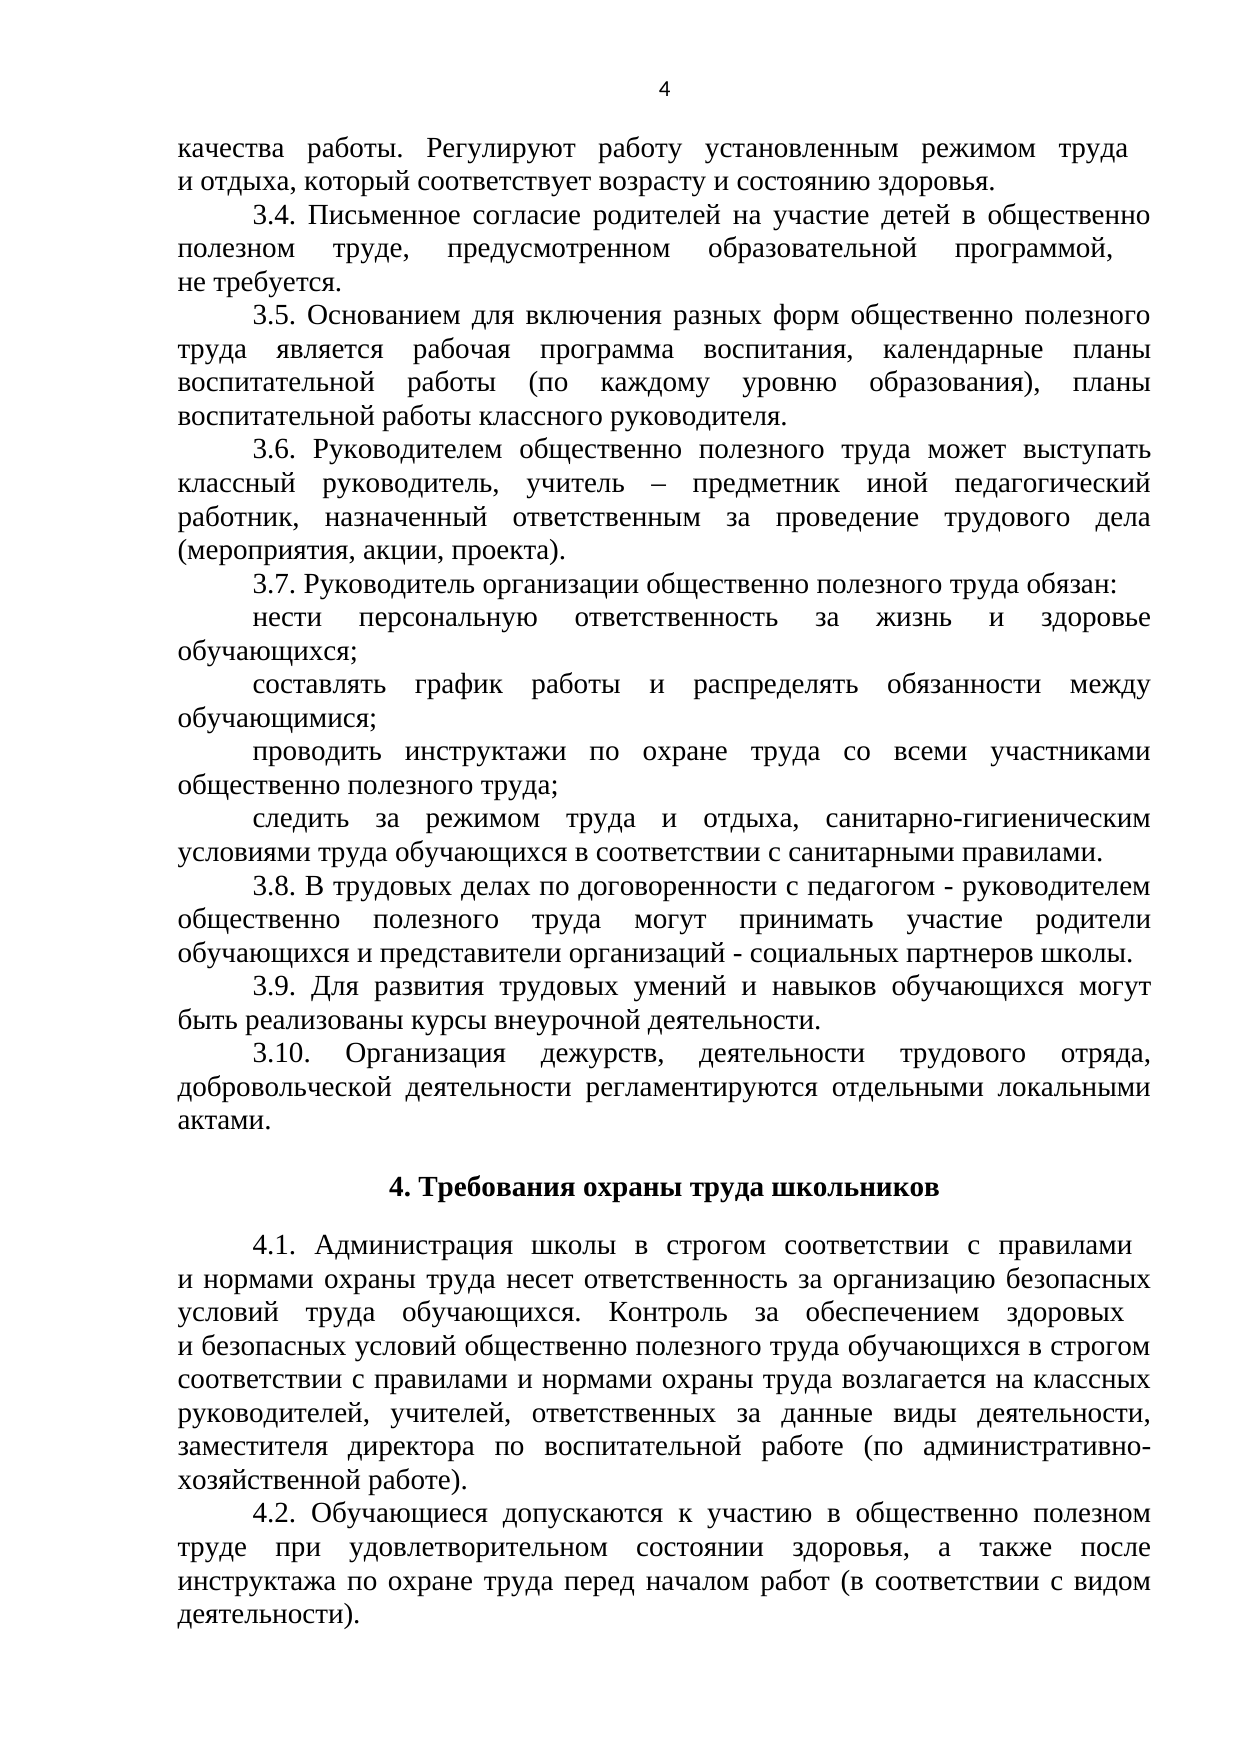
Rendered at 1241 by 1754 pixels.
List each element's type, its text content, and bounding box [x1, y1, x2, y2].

text 3.7. Руководитель организации общественно полезного труда обязан: [177, 566, 1152, 599]
text 3.5. Основанием для включения разных форм общественно полезного труда является рабочая программа воспитания, календарные планы воспитательной работы (по каждому уровню образования), планы воспитательной работы классного руководителя. [177, 297, 1152, 432]
text 4.2. Обучающиеся допускаются к участию в общественно полезном труде при удовлетворительном состоянии здоровья, а также после инструктажа по охране труда перед началом работ (в соответствии с видом деятельности). [177, 1496, 1152, 1630]
text 3.9. Для развития трудовых умений и навыков обучающихся могут быть реализованы курсы внеурочной деятельности. [177, 968, 1152, 1035]
text 4. Требования охраны труда школьников [177, 1169, 1152, 1203]
text следить за режимом труда и отдыха, санитарно-гигиеническим условиями труда обучающихся в соответствии с санитарными правилами. [177, 801, 1152, 868]
text нести персональную ответственность за жизнь и здоровье обучающихся; [177, 599, 1152, 666]
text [177, 130, 1152, 197]
text проводить инструктажи по охране труда со всеми участниками общественно полезного труда; [177, 733, 1152, 801]
text 3.8. В трудовых делах по договоренности с педагогом - руководителем общественно полезного труда могут принимать участие родители обучающихся и представители организаций - социальных партнеров школы. [177, 868, 1152, 968]
text составлять график работы и распределять обязанности между обучающимися; [177, 666, 1152, 733]
text 3.6. Руководителем общественно полезного труда может выступать классный руководитель, учитель – предметник иной педагогический работник, назначенный ответственным за проведение трудового дела (мероприятия, акции, проекта). [177, 432, 1152, 566]
text 3.10. Организация дежурств, деятельности трудового отряда, добровольческой деятельности регламентируются отдельными локальными актами. [177, 1035, 1152, 1136]
text 3.4. Письменное согласие родителей на участие детей в общественно полезном труде, предусмотренном образовательной программой, не требуется. [177, 197, 1152, 297]
text 4.1. Администрация школы в строгом соответствии с правилами и нормами охраны труда несет ответственность за организацию безопасных условий труда обучающихся. Контроль за обеспечением здоровых и безопасных условий общественно полезного труда обучающихся в строгом соответствии с правилами и нормами охраны труда возлагается на классных руководителей, учителей, ответственных за данные виды деятельности, заместителя директора по воспитательной работе (по административно-хозяйственной работе). [177, 1227, 1152, 1496]
